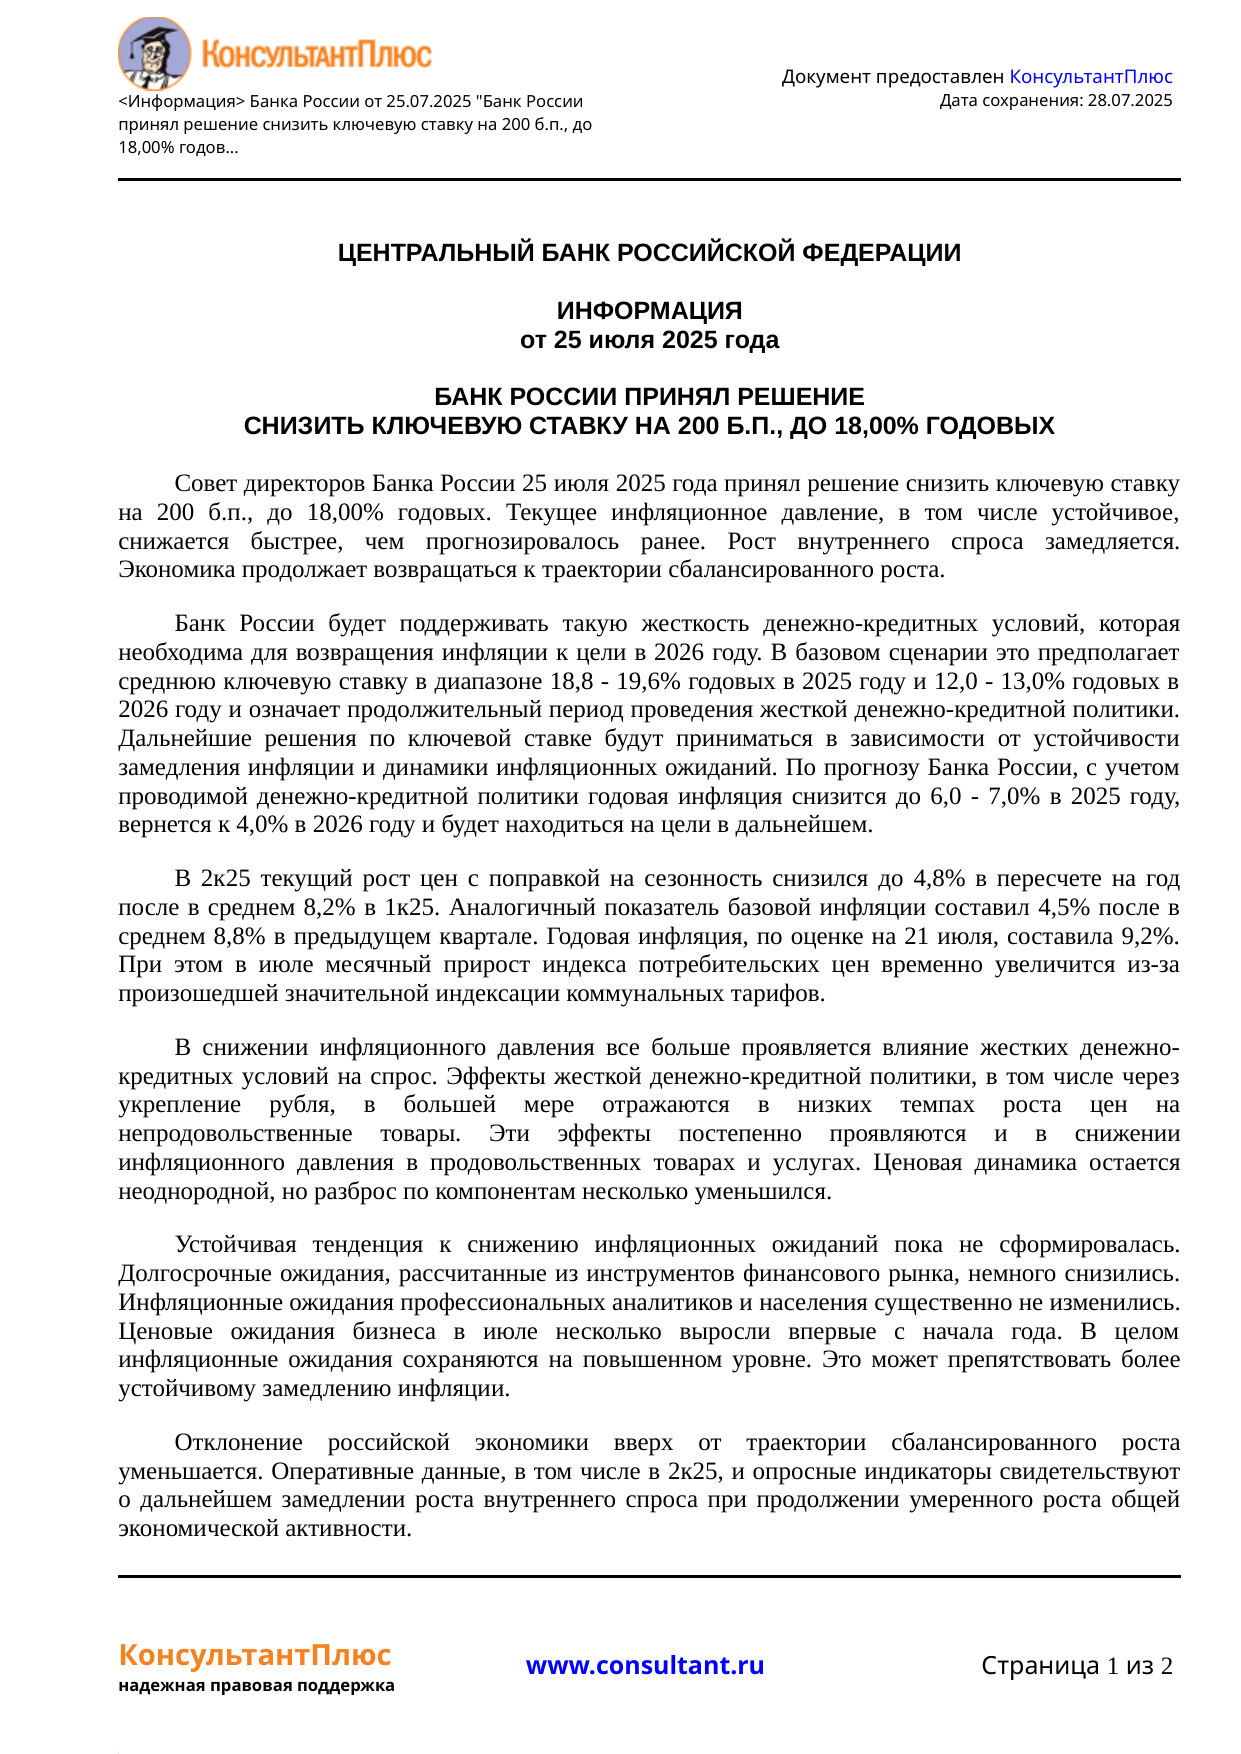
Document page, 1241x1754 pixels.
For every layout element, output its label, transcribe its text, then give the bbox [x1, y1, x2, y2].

title от 25 июля 2025 года [118, 324, 1181, 353]
text В 2к25 текущий рост цен с поправкой на сезонность снизился до 4,8% в пересчете на год после в среднем 8,2% в 1к25. Аналогичный показатель базовой инфляции составил 4,5% после в среднем 8,8% в предыдущем квартале. Годовая инфляция, по оценке на 21 июля, составила 9,2%. При этом в июле месячный прирост индекса потребительских цен временно увеличится из-за произошедшей значительной индексации коммунальных тарифов. [118, 863, 1181, 1007]
text В снижении инфляционного давления все больше проявляется влияние жестких денежно-кредитных условий на спрос. Эффекты жесткой денежно-кредитной политики, в том числе через укрепление рубля, в большей мере отражаются в низких темпах роста цен на непродовольственные товары. Эти эффекты постепенно проявляются и в снижении инфляционного давления в продовольственных товарах и услугах. Ценовая динамика остается неоднородной, но разброс по компонентам несколько уменьшился. [118, 1032, 1181, 1204]
title ИНФОРМАЦИЯ [118, 296, 1181, 324]
picture [118, 17, 432, 91]
title ЦЕНТРАЛЬНЫЙ БАНК РОССИЙСКОЙ ФЕДЕРАЦИИ [118, 238, 1181, 267]
title БАНК РОССИИ ПРИНЯЛ РЕШЕНИЕ [118, 382, 1181, 411]
text Совет директоров Банка России 25 июля 2025 года принял решение снизить ключевую ставку на 200 б.п., до 18,00% годовых. Текущее инфляционное давление, в том числе устойчивое, снижается быстрее, чем прогнозировалось ранее. Рост внутреннего спроса замедляется. Экономика продолжает возвращаться к траектории сбалансированного роста. [118, 468, 1181, 583]
title СНИЗИТЬ КЛЮЧЕВУЮ СТАВКУ НА 200 Б.П., ДО 18,00% ГОДОВЫХ [118, 411, 1181, 439]
text Отклонение российской экономики вверх от траектории сбалансированного роста уменьшается. Оперативные данные, в том числе в 2к25, и опросные индикаторы свидетельствуют о дальнейшем замедлении роста внутреннего спроса при продолжении умеренного роста общей экономической активности. [118, 1427, 1181, 1542]
text Устойчивая тенденция к снижению инфляционных ожиданий пока не сформировалась. Долгосрочные ожидания, рассчитанные из инструментов финансового рынка, немного снизились. Инфляционные ожидания профессиональных аналитиков и населения существенно не изменились. Ценовые ожидания бизнеса в июле несколько выросли впервые с начала года. В целом инфляционные ожидания сохраняются на повышенном уровне. Это может препятствовать более устойчивому замедлению инфляции. [118, 1229, 1181, 1402]
text Банк России будет поддерживать такую жесткость денежно-кредитных условий, которая необходима для возвращения инфляции к цели в 2026 году. В базовом сценарии это предполагает среднюю ключевую ставку в диапазоне 18,8 - 19,6% годовых в 2025 году и 12,0 - 13,0% годовых в 2026 году и означает продолжительный период проведения жесткой денежно-кредитной политики. Дальнейшие решения по ключевой ставке будут приниматься в зависимости от устойчивости замедления инфляции и динамики инфляционных ожиданий. По прогнозу Банка России, с учетом проводимой денежно-кредитной политики годовая инфляция снизится до 6,0 - 7,0% в 2025 году, вернется к 4,0% в 2026 году и будет находиться на цели в дальнейшем. [118, 608, 1181, 838]
